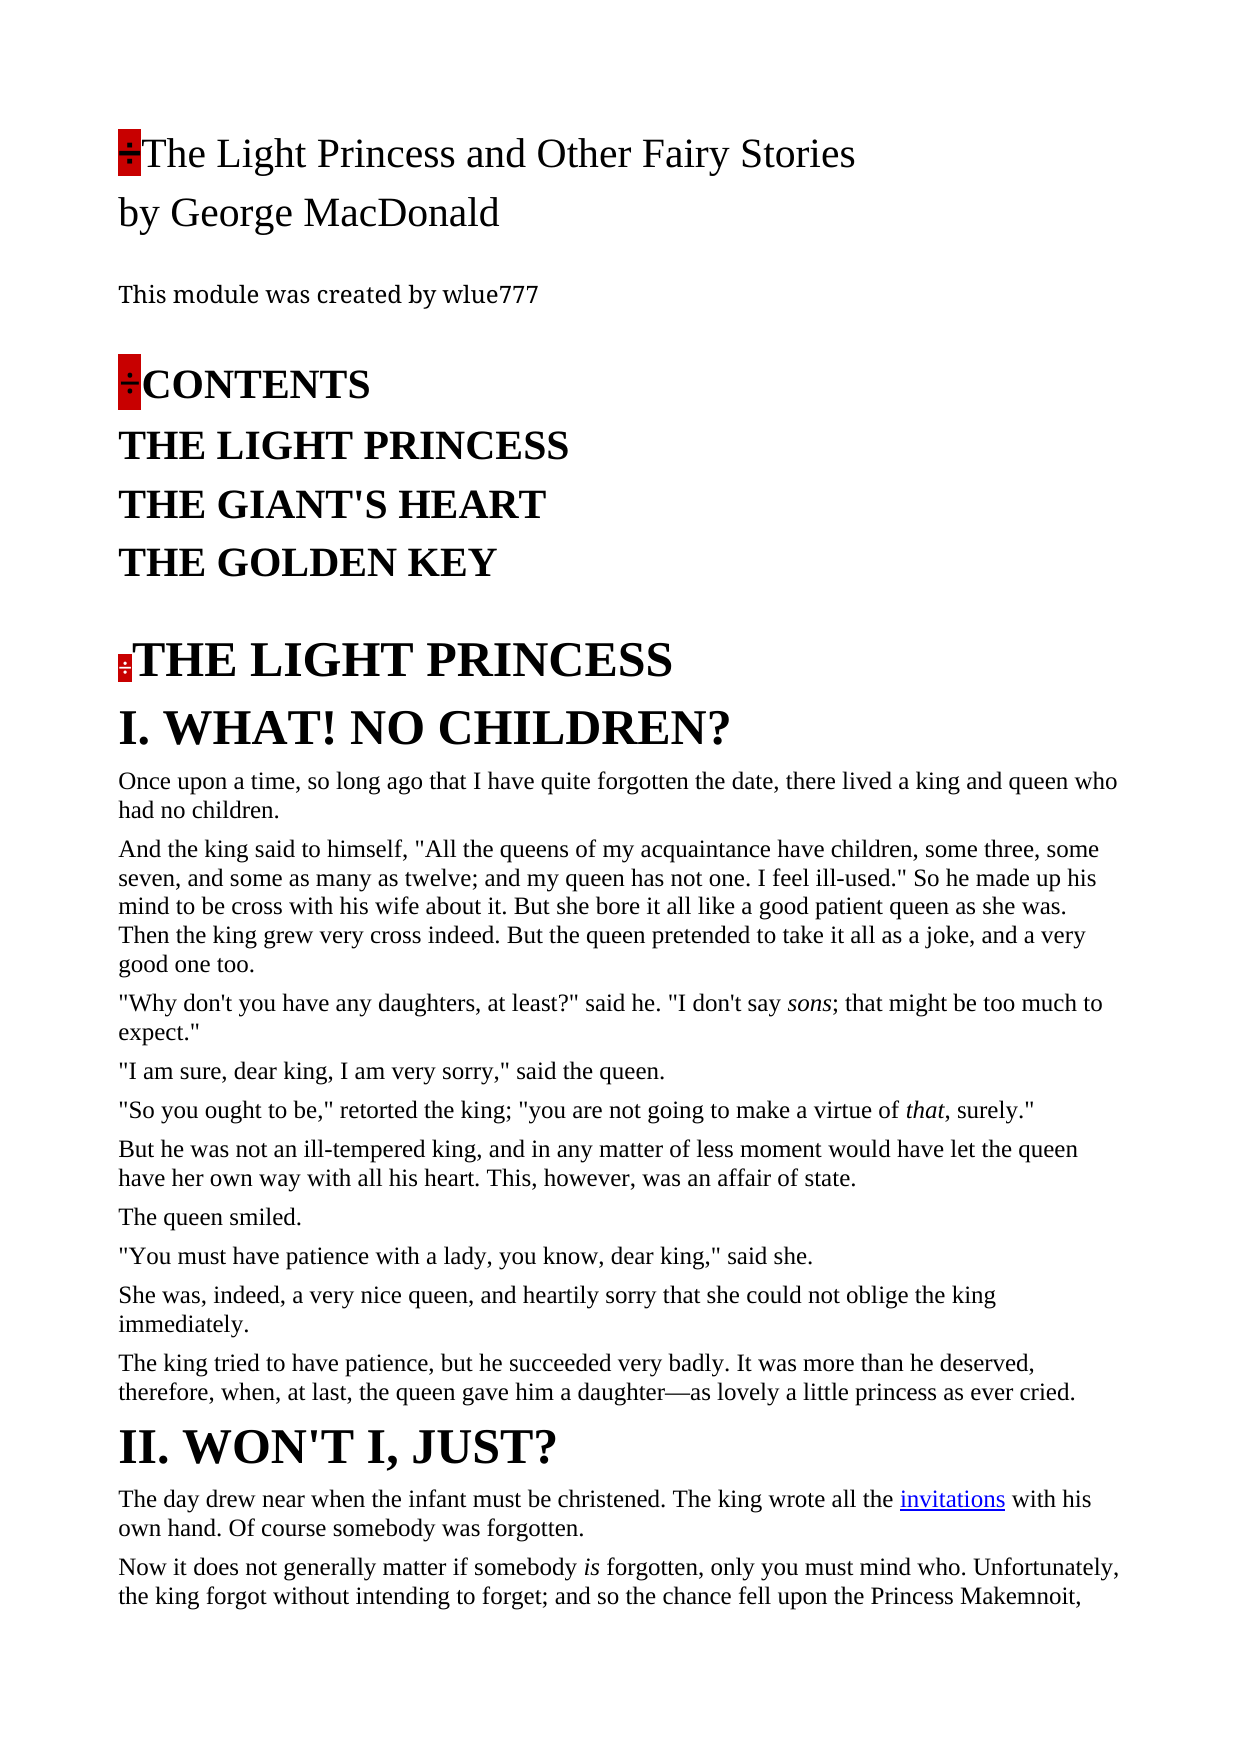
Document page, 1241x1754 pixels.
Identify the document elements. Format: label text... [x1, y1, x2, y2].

text Once upon a time, so long ago that I have quite forgotten the date, there lived a king and queen who had no children. [118, 766, 1122, 823]
text The day drew near when the infant must be christened. The king wrote all the invitations with his own hand. Of course somebody was forgotten. [118, 1484, 1122, 1542]
text THE GOLDEN KEY [118, 537, 1122, 585]
text by George MacDonald [118, 187, 1122, 235]
text "So you ought to be," retorted the king; "you are not going to make a virtue of that, surely." [118, 1095, 1122, 1124]
text The king tried to have patience, but he succeeded very badly. It was more than he deserved, therefore, when, at last, the queen gave him a daughter—as lovely a little princess as ever cried. [118, 1348, 1122, 1406]
text ÷THE LIGHT PRINCESS [118, 630, 1122, 688]
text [118, 1552, 1122, 1610]
text The queen smiled. [118, 1202, 1122, 1231]
text II. WON'T I, JUST? [118, 1416, 1122, 1474]
text "Why don't you have any daughters, at least?" said he. "I don't say sons; that might be too much to expect." [118, 988, 1122, 1046]
text THE LIGHT PRINCESS [118, 421, 1122, 469]
text ÷CONTENTS [118, 353, 1122, 410]
text This module was created by wlue777 [118, 278, 1122, 311]
text But he was not an ill-tempered king, and in any matter of less moment would have let the queen have her own way with all his heart. This, however, was an affair of state. [118, 1134, 1122, 1192]
text ÷The Light Princess and Other Fairy Stories [118, 128, 1122, 177]
text "You must have patience with a lady, you know, dear king," said she. [118, 1241, 1122, 1270]
text "I am sure, dear king, I am very sorry," said the queen. [118, 1056, 1122, 1085]
text She was, indeed, a very nice queen, and heartily sorry that she could not oblige the king immediately. [118, 1281, 1122, 1338]
text THE GIANT'S HEART [118, 479, 1122, 527]
text I. WHAT! NO CHILDREN? [118, 698, 1122, 756]
text And the king said to himself, "All the queens of my acquaintance have children, some three, some seven, and some as many as twelve; and my queen has not one. I feel ill-used." So he made up his mind to be cross with his wife about it. But she bore it all like a good patient queen as she was. Then the king grew very cross indeed. But the queen pretended to take it all as a joke, and a very good one too. [118, 834, 1122, 978]
